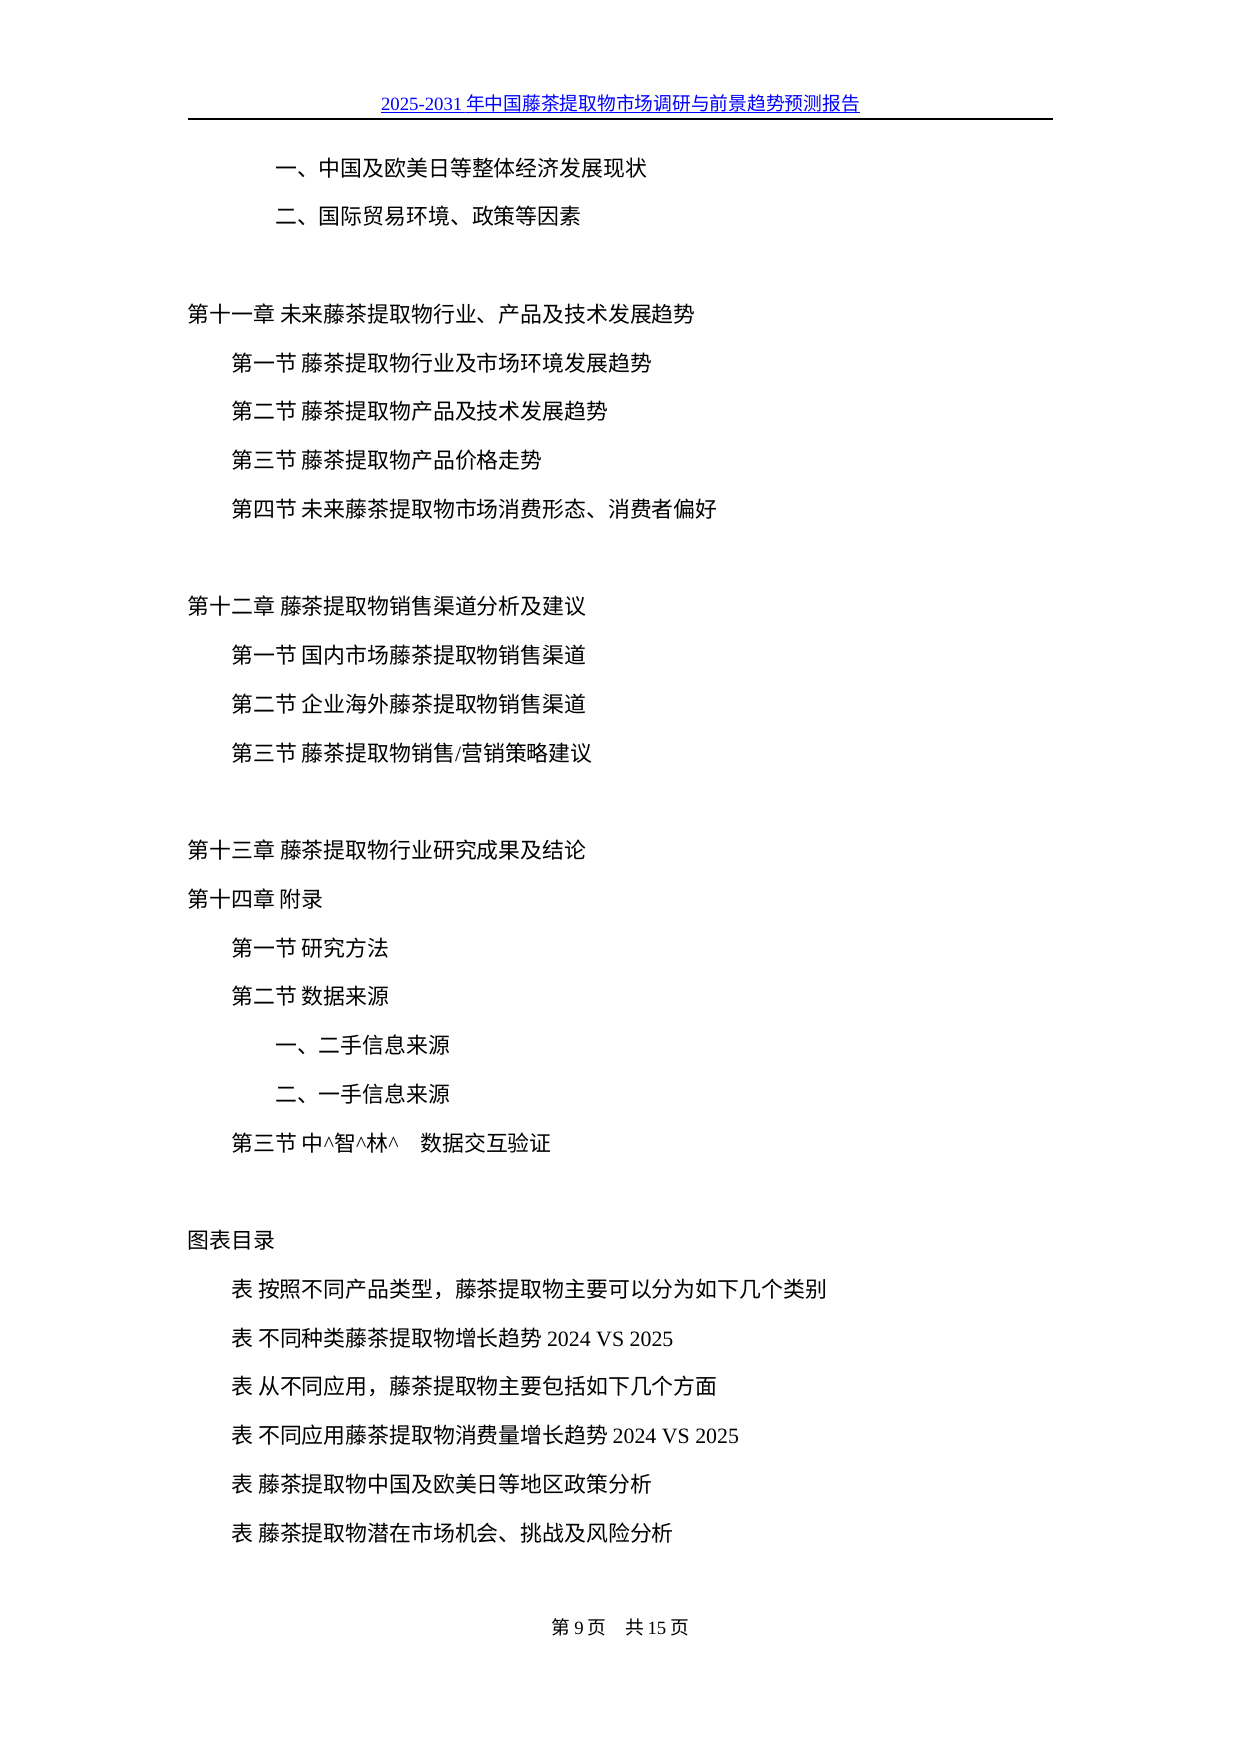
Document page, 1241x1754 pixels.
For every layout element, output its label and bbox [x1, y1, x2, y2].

text [187, 150, 1053, 1548]
